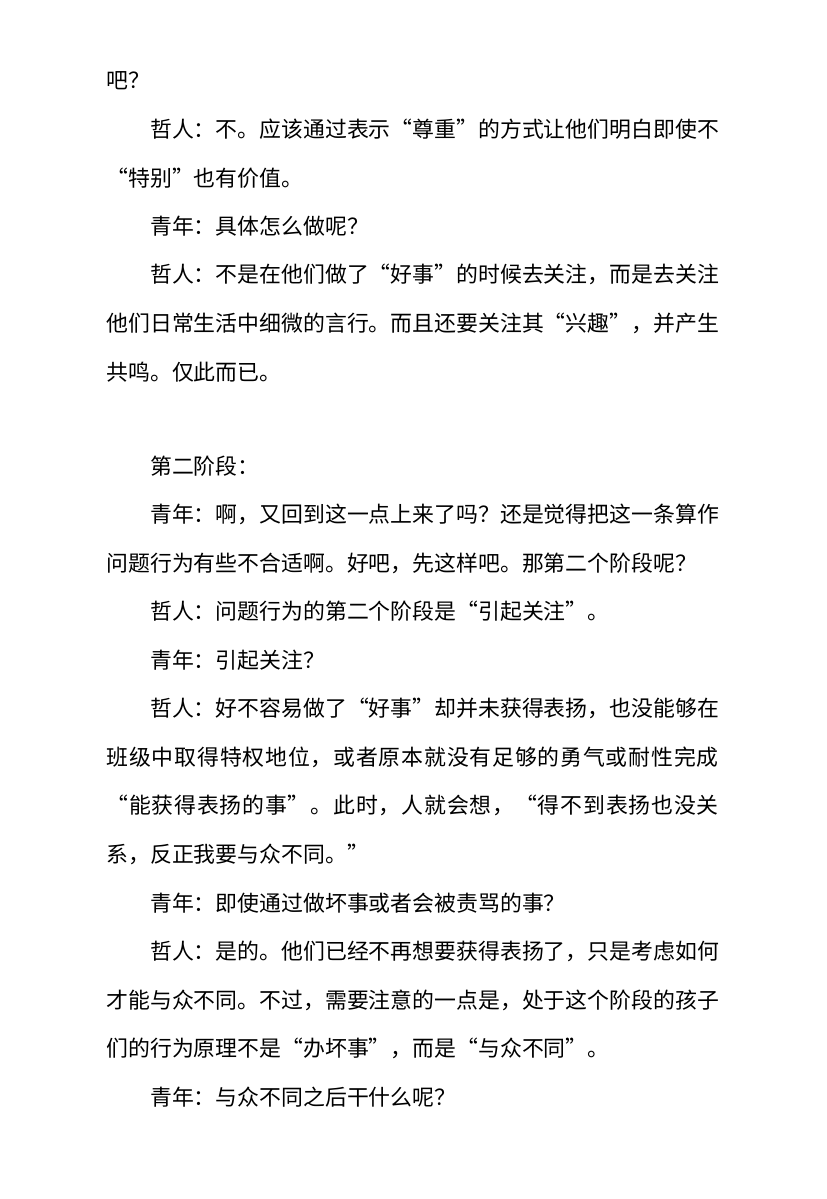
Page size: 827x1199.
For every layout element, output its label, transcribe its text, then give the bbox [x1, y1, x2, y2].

text 青年：啊，又回到这一点上来了吗？还是觉得把这一条算作问题行为有些不合适啊。好吧，先这样吧。那第二个阶段呢？ [106, 497, 721, 578]
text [106, 63, 721, 96]
text 青年：即使通过做坏事或者会被责骂的事？ [106, 885, 721, 918]
text 哲人：不是在他们做了“好事”的时候去关注，而是去关注他们日常生活中细微的言行。而且还要关注其“兴趣”，并产生共鸣。仅此而已。 [106, 257, 721, 387]
text 哲人：是的。他们已经不再想要获得表扬了，只是考虑如何才能与众不同。不过，需要注意的一点是，处于这个阶段的孩子们的行为原理不是“办坏事”，而是“与众不同”。 [106, 933, 721, 1063]
text 哲人：问题行为的第二个阶段是“引起关注”。 [106, 594, 721, 626]
text 哲人：好不容易做了“好事”却并未获得表扬，也没能够在班级中取得特权地位，或者原本就没有足够的勇气或耐性完成“能获得表扬的事”。此时，人就会想，“得不到表扬也没关系，反正我要与众不同。” [106, 691, 721, 869]
text 哲人：不。应该通过表示“尊重”的方式让他们明白即使不“特别”也有价值。 [106, 111, 721, 193]
text 青年：引起关注？ [106, 642, 721, 675]
text 第二阶段： [106, 448, 721, 481]
text 青年：与众不同之后干什么呢？ [106, 1079, 721, 1112]
text 青年：具体怎么做呢？ [106, 208, 721, 241]
